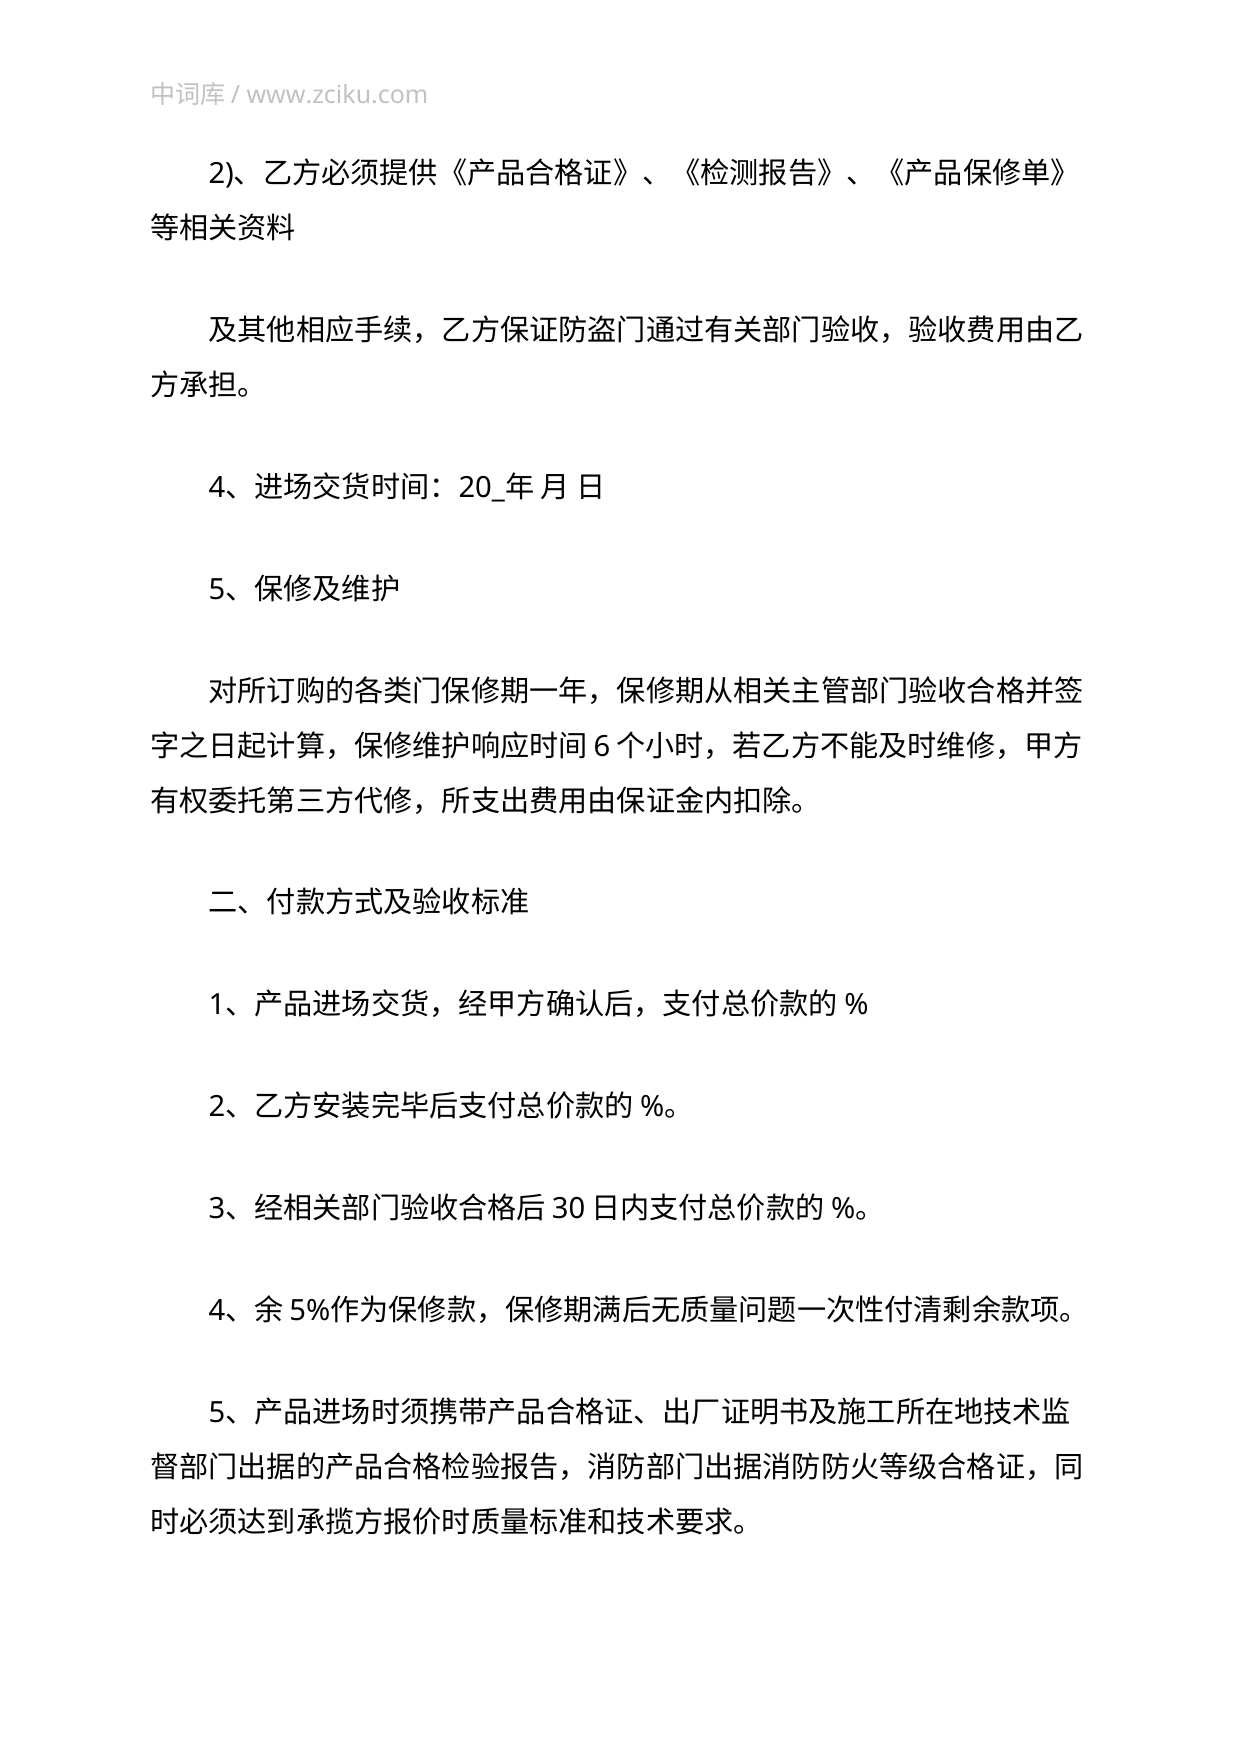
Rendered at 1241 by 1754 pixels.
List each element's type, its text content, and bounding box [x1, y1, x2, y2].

text 2)、乙方必须提供《产品合格证》、《检测报告》、《产品保修单》等相关资料 [150, 150, 1090, 247]
text 5、产品进场时须携带产品合格证、出厂证明书及施工所在地技术监督部门出据的产品合格检验报告，消防部门出据消防防火等级合格证，同时必须达到承揽方报价时质量标准和技术要求。 [150, 1389, 1090, 1541]
text 二、付款方式及验收标准 [150, 879, 1090, 921]
text 3、经相关部门验收合格后30日内支付总价款的 %。 [150, 1185, 1090, 1227]
text 1、产品进场交货，经甲方确认后，支付总价款的 % [150, 981, 1090, 1023]
text 5、保修及维护 [150, 565, 1090, 608]
text 4、余5%作为保修款，保修期满后无质量问题一次性付清剩余款项。 [150, 1287, 1090, 1329]
text 4、进场交货时间：20_年 月 日 [150, 463, 1090, 506]
text 及其他相应手续，乙方保证防盗门通过有关部门验收，验收费用由乙方承担。 [150, 307, 1090, 404]
text 对所订购的各类门保修期一年，保修期从相关主管部门验收合格并签字之日起计算，保修维护响应时间6个小时，若乙方不能及时维修，甲方有权委托第三方代修，所支出费用由保证金内扣除。 [150, 667, 1090, 819]
text 2、乙方安装完毕后支付总价款的 %。 [150, 1083, 1090, 1125]
